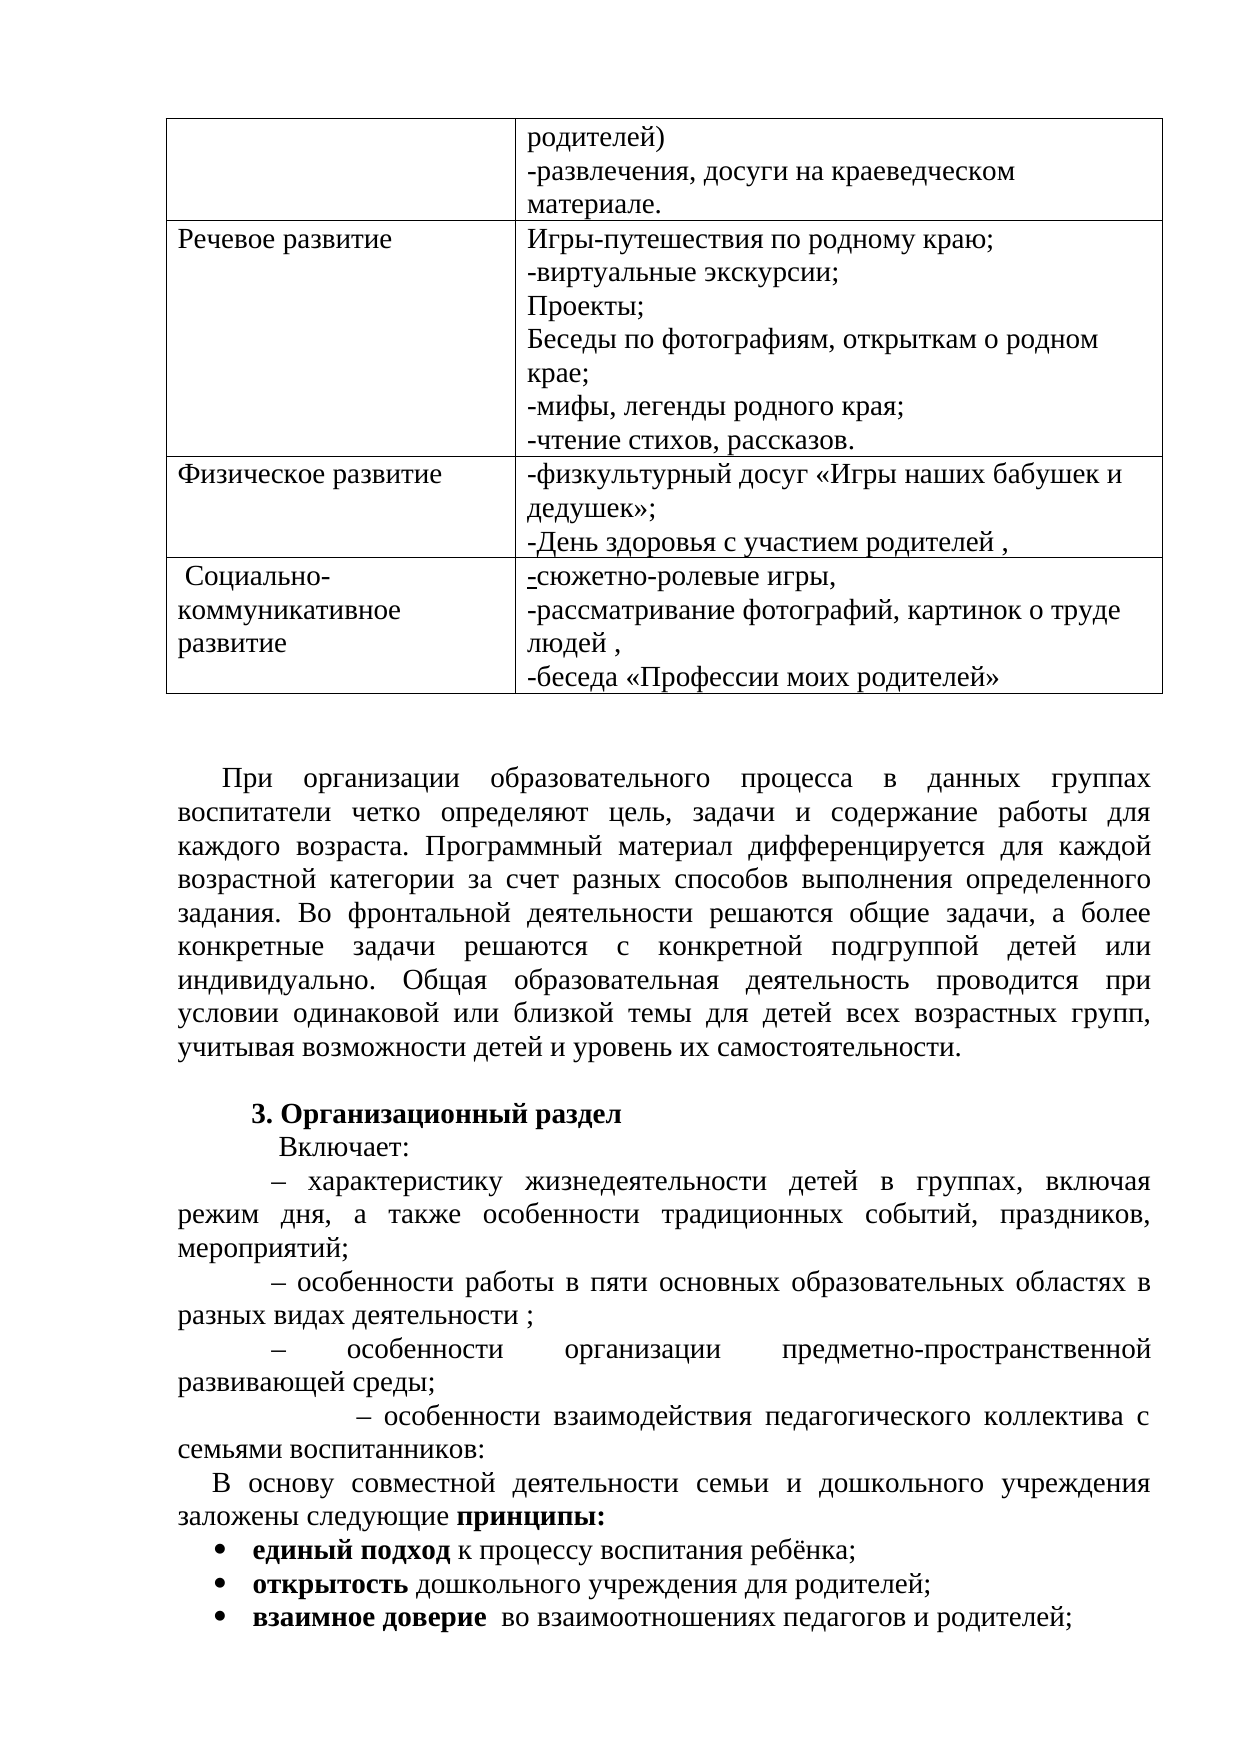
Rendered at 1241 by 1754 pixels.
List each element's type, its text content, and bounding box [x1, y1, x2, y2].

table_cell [167, 119, 515, 220]
table_cell -сюжетно-ролевые игры, -рассматривание фотографий, картинок о труде людей , -беседа «Профессии моих родителей» [516, 558, 1162, 692]
text 3. Организационный раздел [177, 1096, 1152, 1129]
text При организации образовательного процесса в данных группах воспитатели четко определяют цель, задачи и содержание работы для каждого возраста. Программный материал дифференцируется для каждой возрастной категории за счет разных способов выполнения определенного задания. Во фронтальной деятельности решаются общие задачи, а более конкретные задачи решаются с конкретной подгруппой детей или индивидуально. Общая образовательная деятельность проводится при условии одинаковой или близкой темы для детей всех возрастных групп, учитывая возможности детей и уровень их самостоятельности. [177, 761, 1152, 1062]
table_cell -физкультурный досуг «Игры наших бабушек и дедушек»; -День здоровья с участием родителей , [516, 457, 1162, 557]
text В основу совместной деятельности семьи и дошкольного учреждения заложены следующие принципы: [177, 1465, 1152, 1532]
text – характеристику жизнедеятельности детей в группах, включая режим дня, а также особенности традиционных событий, праздников, мероприятий; [177, 1163, 1152, 1264]
text – особенности взаимодействия педагогического коллектива с семьями воспитанников: [177, 1398, 1152, 1465]
table_cell Физическое развитие [167, 457, 515, 557]
table_cell Игры-путешествия по родному краю; -виртуальные экскурсии; Проекты; Беседы по фотографиям, открыткам о родном крае; -мифы, легенды родного края; -чтение стихов, рассказов. [516, 221, 1162, 456]
text Включает: [177, 1129, 1152, 1163]
list открытость дошкольного учреждения для родителей; [215, 1566, 1152, 1599]
table_cell Социально-коммуникативное развитие [167, 558, 515, 692]
list единый подход к процессу воспитания ребёнка; [215, 1532, 1152, 1566]
text – особенности организации предметно-пространственной развивающей среды; [177, 1331, 1152, 1398]
table_cell Речевое развитие [167, 221, 515, 456]
list взаимное доверие во взаимоотношениях педагогов и родителей; [215, 1599, 1152, 1633]
text – особенности работы в пяти основных образовательных областях в разных видах деятельности ; [177, 1264, 1152, 1331]
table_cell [516, 119, 1162, 220]
